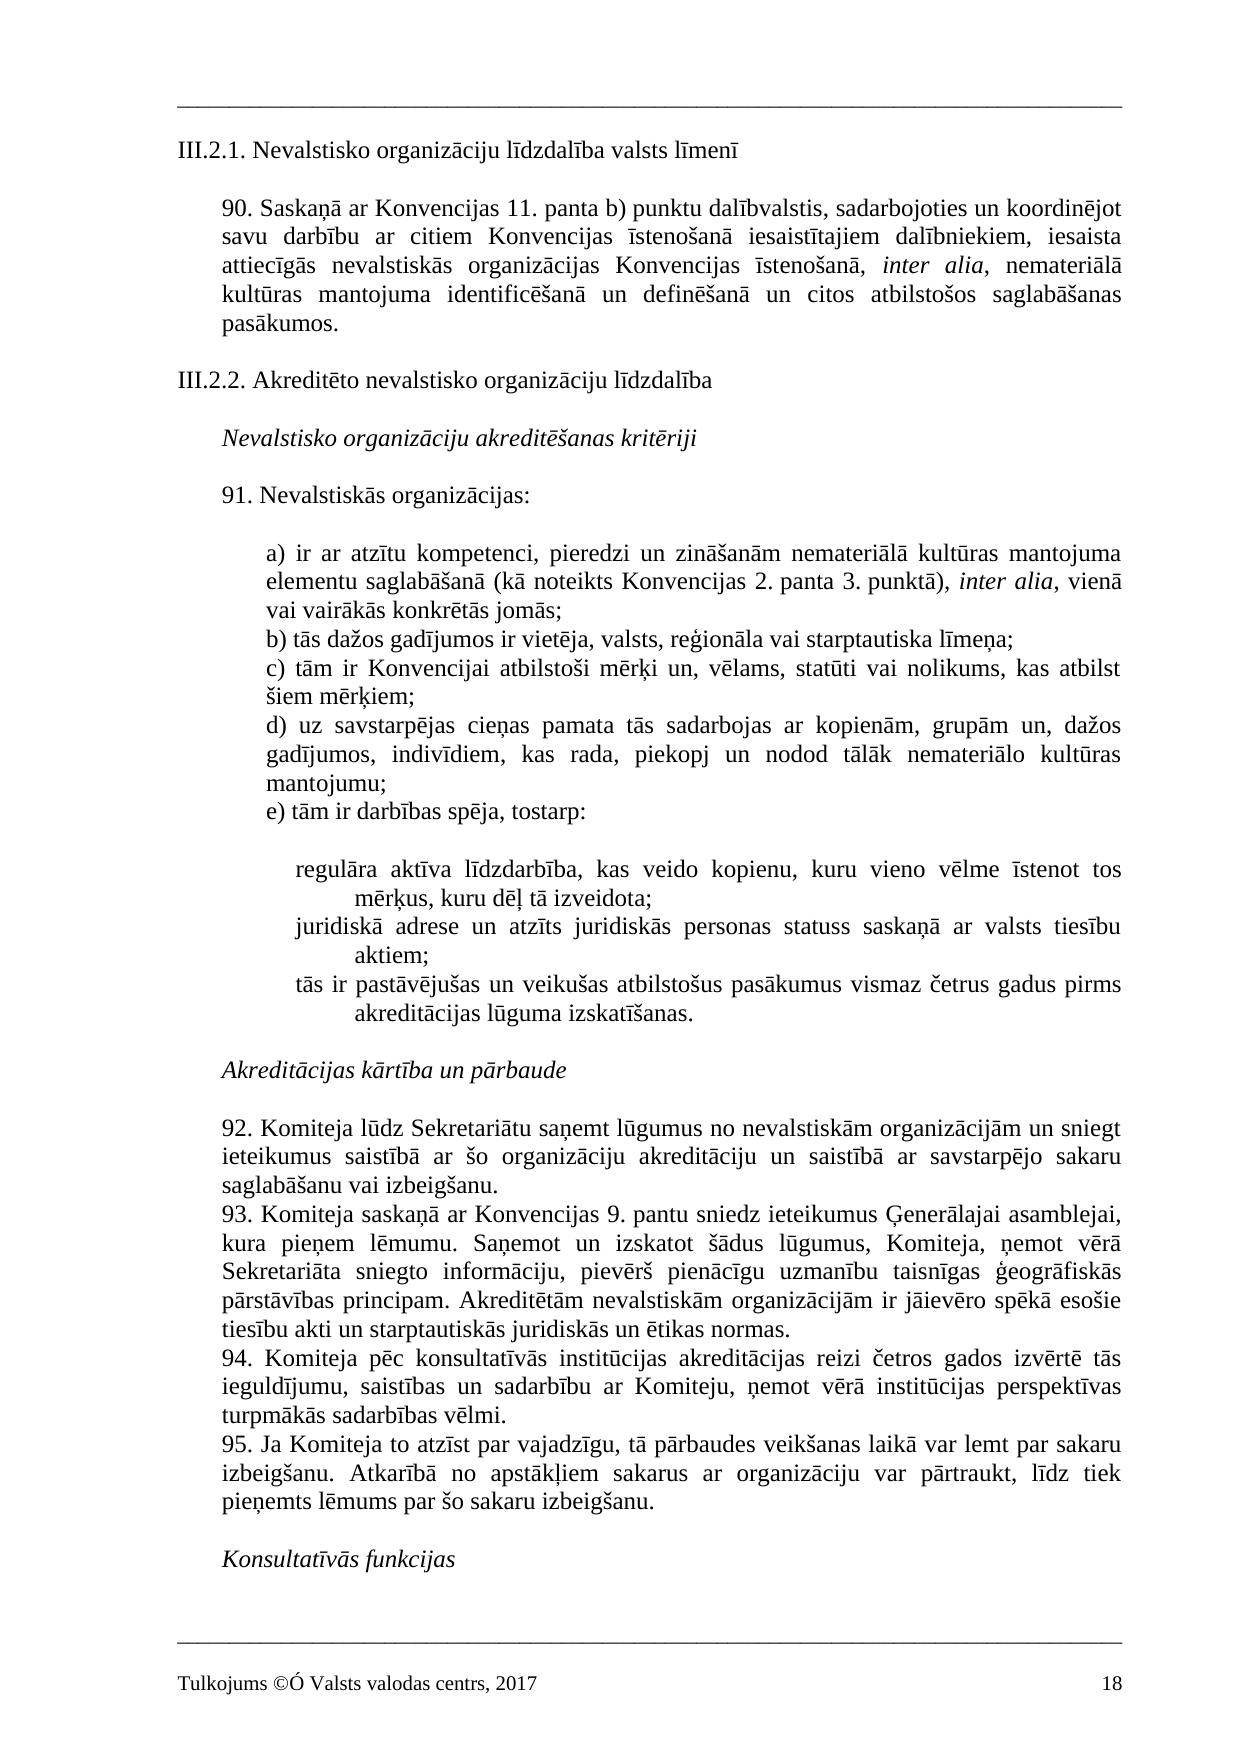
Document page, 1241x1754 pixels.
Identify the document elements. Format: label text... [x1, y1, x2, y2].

text III.2.1. Nevalstisko organizāciju līdzdalība valsts līmenī [177, 135, 1122, 164]
text regulāra aktīva līdzdarbība, kas veido kopienu, kuru vieno vēlme īstenot tos mērķus, kuru dēļ tā izveidota; [295, 854, 1122, 911]
text 93. Komiteja saskaņā ar Konvencijas 9. pantu sniedz ieteikumus Ģenerālajai asamblejai, kura pieņem lēmumu. Saņemot un izskatot šādus lūgumus, Komiteja, ņemot vērā Sekretariāta sniegto informāciju, pievērš pienācīgu uzmanību taisnīgas ģeogrāfiskās pārstāvības principam. Akreditētām nevalstiskām organizācijām ir jāievēro spēkā esošie tiesību akti un starptautiskās juridiskās un ētikas normas. [222, 1199, 1122, 1343]
text III.2.2. Akreditēto nevalstisko organizāciju līdzdalība [177, 365, 1122, 394]
text 94. Komiteja pēc konsultatīvās institūcijas akreditācijas reizi četros gados izvērtē tās ieguldījumu, saistības un sadarbību ar Komiteju, ņemot vērā institūcijas perspektīvas turpmākās sadarbības vēlmi. [222, 1343, 1122, 1429]
text 95. Ja Komiteja to atzīst par vajadzīgu, tā pārbaudes veikšanas laikā var lemt par sakaru izbeigšanu. Atkarībā no apstākļiem sakarus ar organizāciju var pārtraukt, līdz tiek pieņemts lēmums par šo sakaru izbeigšanu. [222, 1429, 1122, 1515]
text b) tās dažos gadījumos ir vietēja, valsts, reģionāla vai starptautiska līmeņa; [266, 624, 1122, 653]
text juridiskā adrese un atzīts juridiskās personas statuss saskaņā ar valsts tiesību aktiem; [295, 911, 1122, 969]
text 92. Komiteja lūdz Sekretariātu saņemt lūgumus no nevalstiskām organizācijām un sniegt ieteikumus saistībā ar šo organizāciju akreditāciju un saistībā ar savstarpējo sakaru saglabāšanu vai izbeigšanu. [222, 1113, 1122, 1199]
text 90. Saskaņā ar Konvencijas 11. panta b) punktu dalībvalstis, sadarbojoties un koordinējot savu darbību ar citiem Konvencijas īstenošanā iesaistītajiem dalībniekiem, iesaista attiecīgās nevalstiskās organizācijas Konvencijas īstenošanā, inter alia, nemateriālā kultūras mantojuma identificēšanā un definēšanā un citos atbilstošos saglabāšanas pasākumos. [222, 193, 1122, 336]
text Akreditācijas kārtība un pārbaude [222, 1055, 1122, 1084]
text Nevalstisko organizāciju akreditēšanas kritēriji [222, 423, 1122, 451]
text c) tām ir Konvencijai atbilstoši mērķi un, vēlams, statūti vai nolikums, kas atbilst šiem mērķiem; [266, 653, 1122, 710]
text tās ir pastāvējušas un veikušas atbilstošus pasākumus vismaz četrus gadus pirms akreditācijas lūguma izskatīšanas. [295, 969, 1122, 1026]
text 91. Nevalstiskās organizācijas: [222, 480, 1122, 509]
text d) uz savstarpējas cieņas pamata tās sadarbojas ar kopienām, grupām un, dažos gadījumos, indivīdiem, kas rada, piekopj un nodod tālāk nemateriālo kultūras mantojumu; [266, 710, 1122, 796]
text a) ir ar atzītu kompetenci, pieredzi un zināšanām nemateriālā kultūras mantojuma elementu saglabāšanā (kā noteikts Konvencijas 2. panta 3. punktā), inter alia, vienā vai vairākās konkrētās jomās; [266, 538, 1122, 624]
text e) tām ir darbības spēja, tostarp: [266, 796, 1122, 825]
text Konsultatīvās funkcijas [222, 1544, 1122, 1573]
